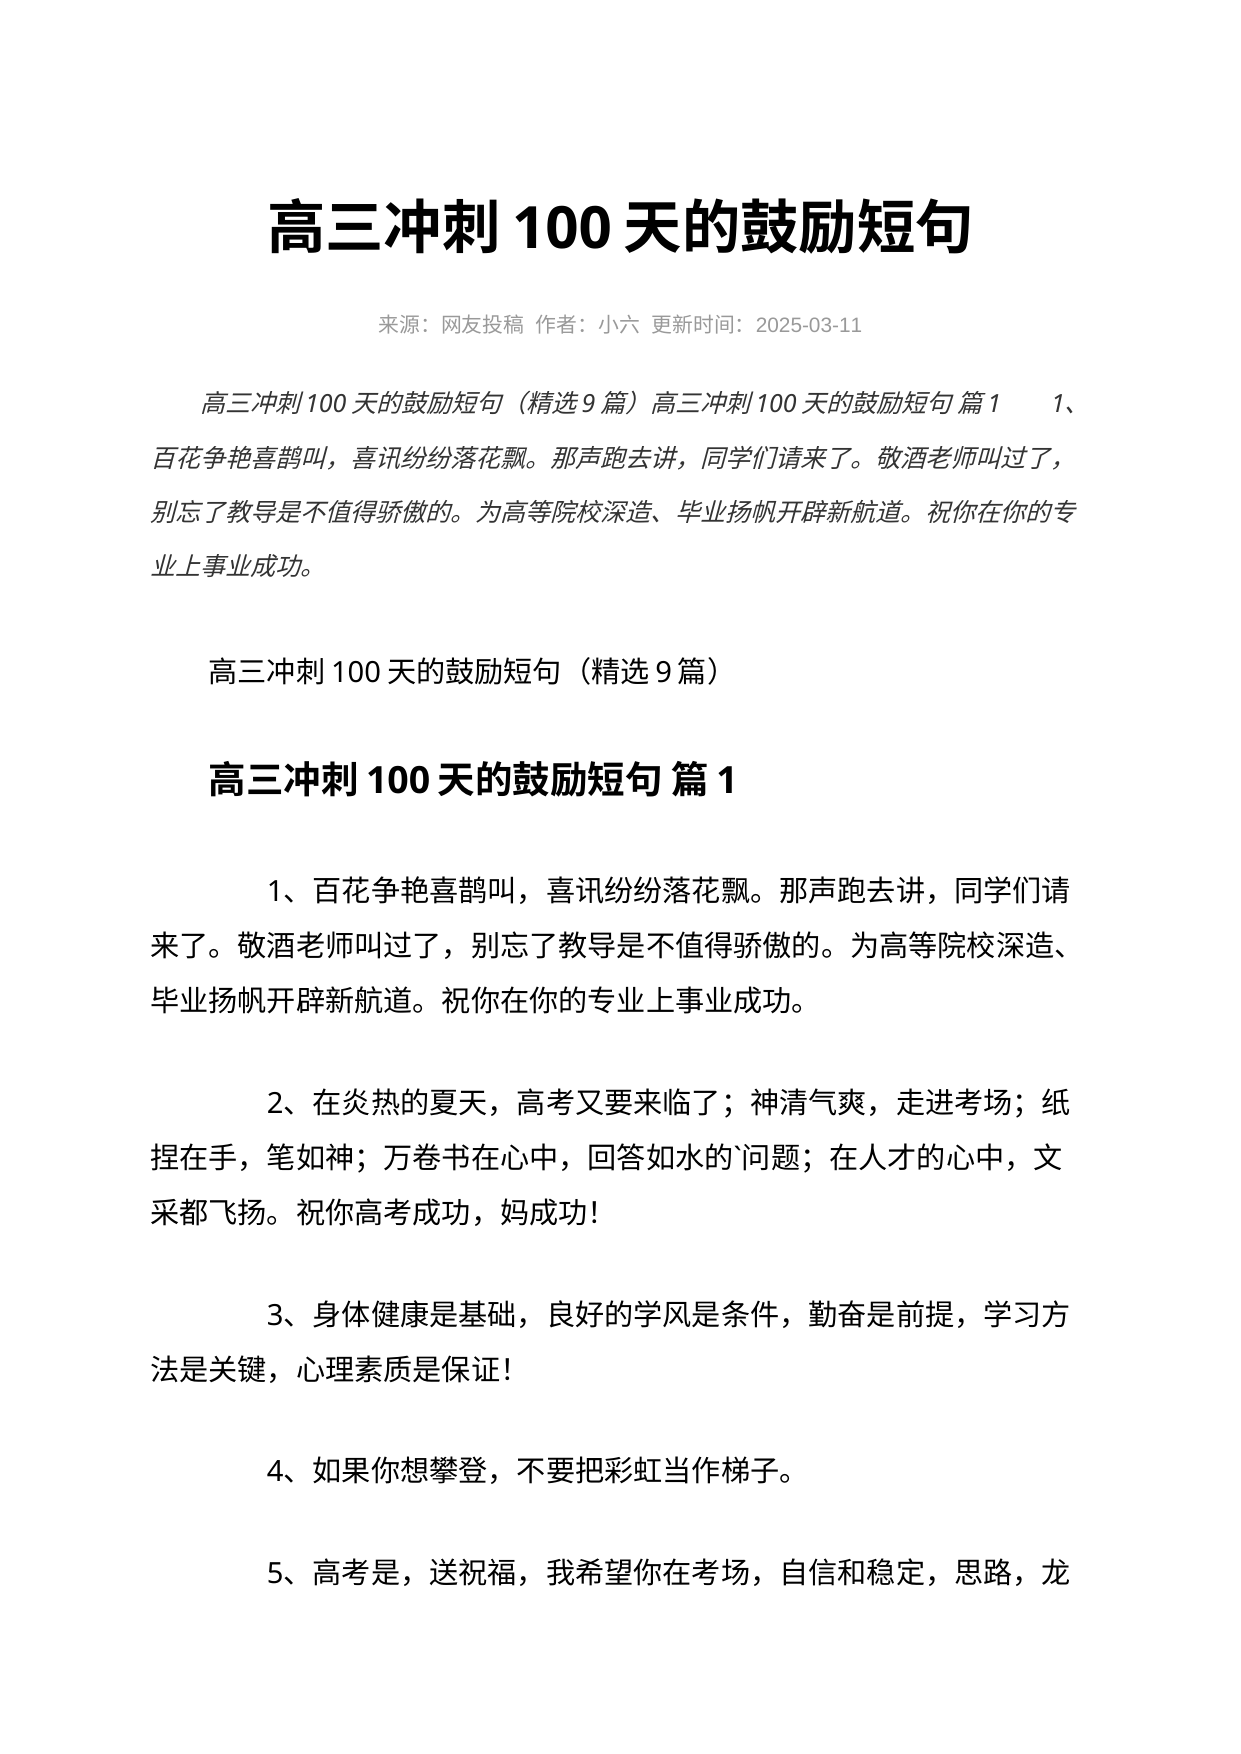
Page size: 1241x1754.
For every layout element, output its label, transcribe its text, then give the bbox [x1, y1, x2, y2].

text 4、如果你想攀登，不要把彩虹当作梯子。 [150, 1448, 1090, 1490]
text 3、身体健康是基础，良好的学风是条件，勤奋是前提，学习方法是关键，心理素质是保证！ [150, 1291, 1090, 1388]
text 高三冲刺100天的鼓励短句（精选9篇）高三冲刺100天的鼓励短句 篇1 1、百花争艳喜鹊叫，喜讯纷纷落花飘。那声跑去讲，同学们请来了。敬酒老师叫过了，别忘了教导是不值得骄傲的。为高等院校深造、毕业扬帆开辟新航道。祝你在你的专业上事业成功。 [150, 384, 1090, 583]
text 来源：网友投稿 作者：小六 更新时间：2025-03-11 [150, 313, 1090, 337]
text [150, 1550, 1090, 1592]
text 2、在炎热的夏天，高考又要来临了；神清气爽，走进考场；纸捏在手，笔如神；万卷书在心中，回答如水的`问题；在人才的心中，文采都飞扬。祝你高考成功，妈成功！ [150, 1079, 1090, 1232]
subtitle 高三冲刺100天的鼓励短句 [150, 181, 1090, 266]
text 高三冲刺100天的鼓励短句（精选9篇） [150, 648, 1090, 691]
text 1、百花争艳喜鹊叫，喜讯纷纷落花飘。那声跑去讲，同学们请来了。敬酒老师叫过了，别忘了教导是不值得骄傲的。为高等院校深造、毕业扬帆开辟新航道。祝你在你的专业上事业成功。 [150, 868, 1090, 1020]
text 高三冲刺100天的鼓励短句 篇1 [150, 750, 1090, 804]
